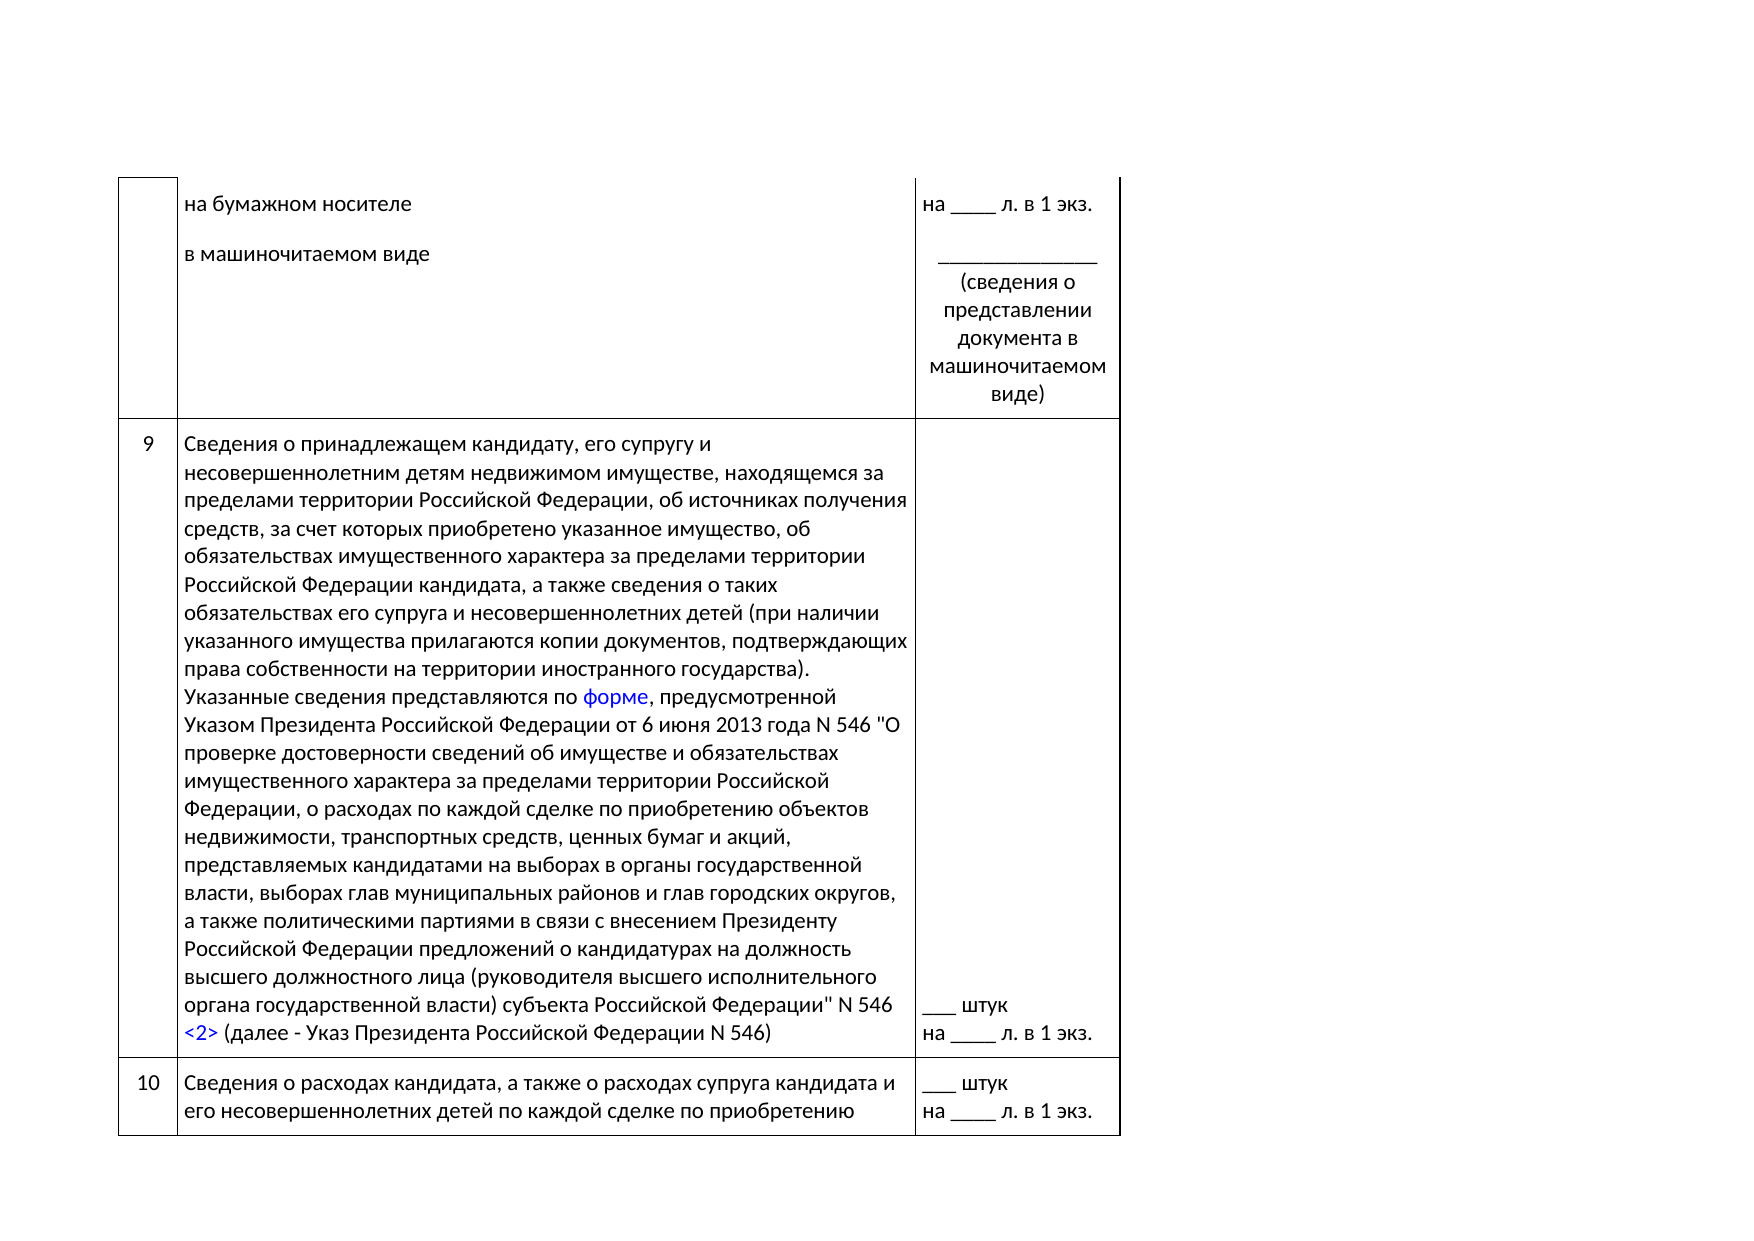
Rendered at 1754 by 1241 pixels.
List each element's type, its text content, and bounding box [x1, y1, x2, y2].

table_cell 10 [119, 1058, 177, 1135]
table_cell на ____ л. в 1 экз. [916, 177, 1119, 227]
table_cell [178, 1058, 915, 1135]
table_cell на бумажном носителе [178, 177, 916, 227]
table_cell в машиночитаемом виде [178, 228, 915, 418]
table_cell ___ штук на ____ л. в 1 экз. [916, 419, 1119, 1057]
table_cell ______________ (сведения о представлении документа в машиночитаемом виде) [916, 228, 1119, 418]
table_cell Сведения о принадлежащем кандидату, его супругу и несовершеннолетним детям недвижимом имуществе, находящемся за пределами территории Российской Федерации, об источниках получения средств, за счет которых приобретено указанное имущество, об обязательствах имущественного характера за пределами территории Российской Федерации кандидата, а также сведения о таких обязательствах его супруга и несовершеннолетних детей (при наличии указанного имущества прилагаются копии документов, подтверждающих права собственности на территории иностранного государства). Указанные сведения представляются по форме, предусмотренной Указом Президента Российской Федерации от 6 июня 2013 года N 546 "О проверке достоверности сведений об имуществе и обязательствах имущественного характера за пределами территории Российской Федерации, о расходах по каждой сделке по приобретению объектов недвижимости, транспортных средств, ценных бумаг и акций, представляемых кандидатами на выборах в органы государственной власти, выборах глав муниципальных районов и глав городских округов, а также политическими партиями в связи с внесением Президенту Российской Федерации предложений о кандидатурах на должность высшего должностного лица (руководителя высшего исполнительного органа государственной власти) субъекта Российской Федерации" N 546 <2> (далее - Указ Президента Российской Федерации N 546) [178, 419, 915, 1057]
table_cell 8 [119, 178, 177, 418]
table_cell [916, 1058, 1119, 1135]
table_cell 9 [119, 419, 177, 1057]
